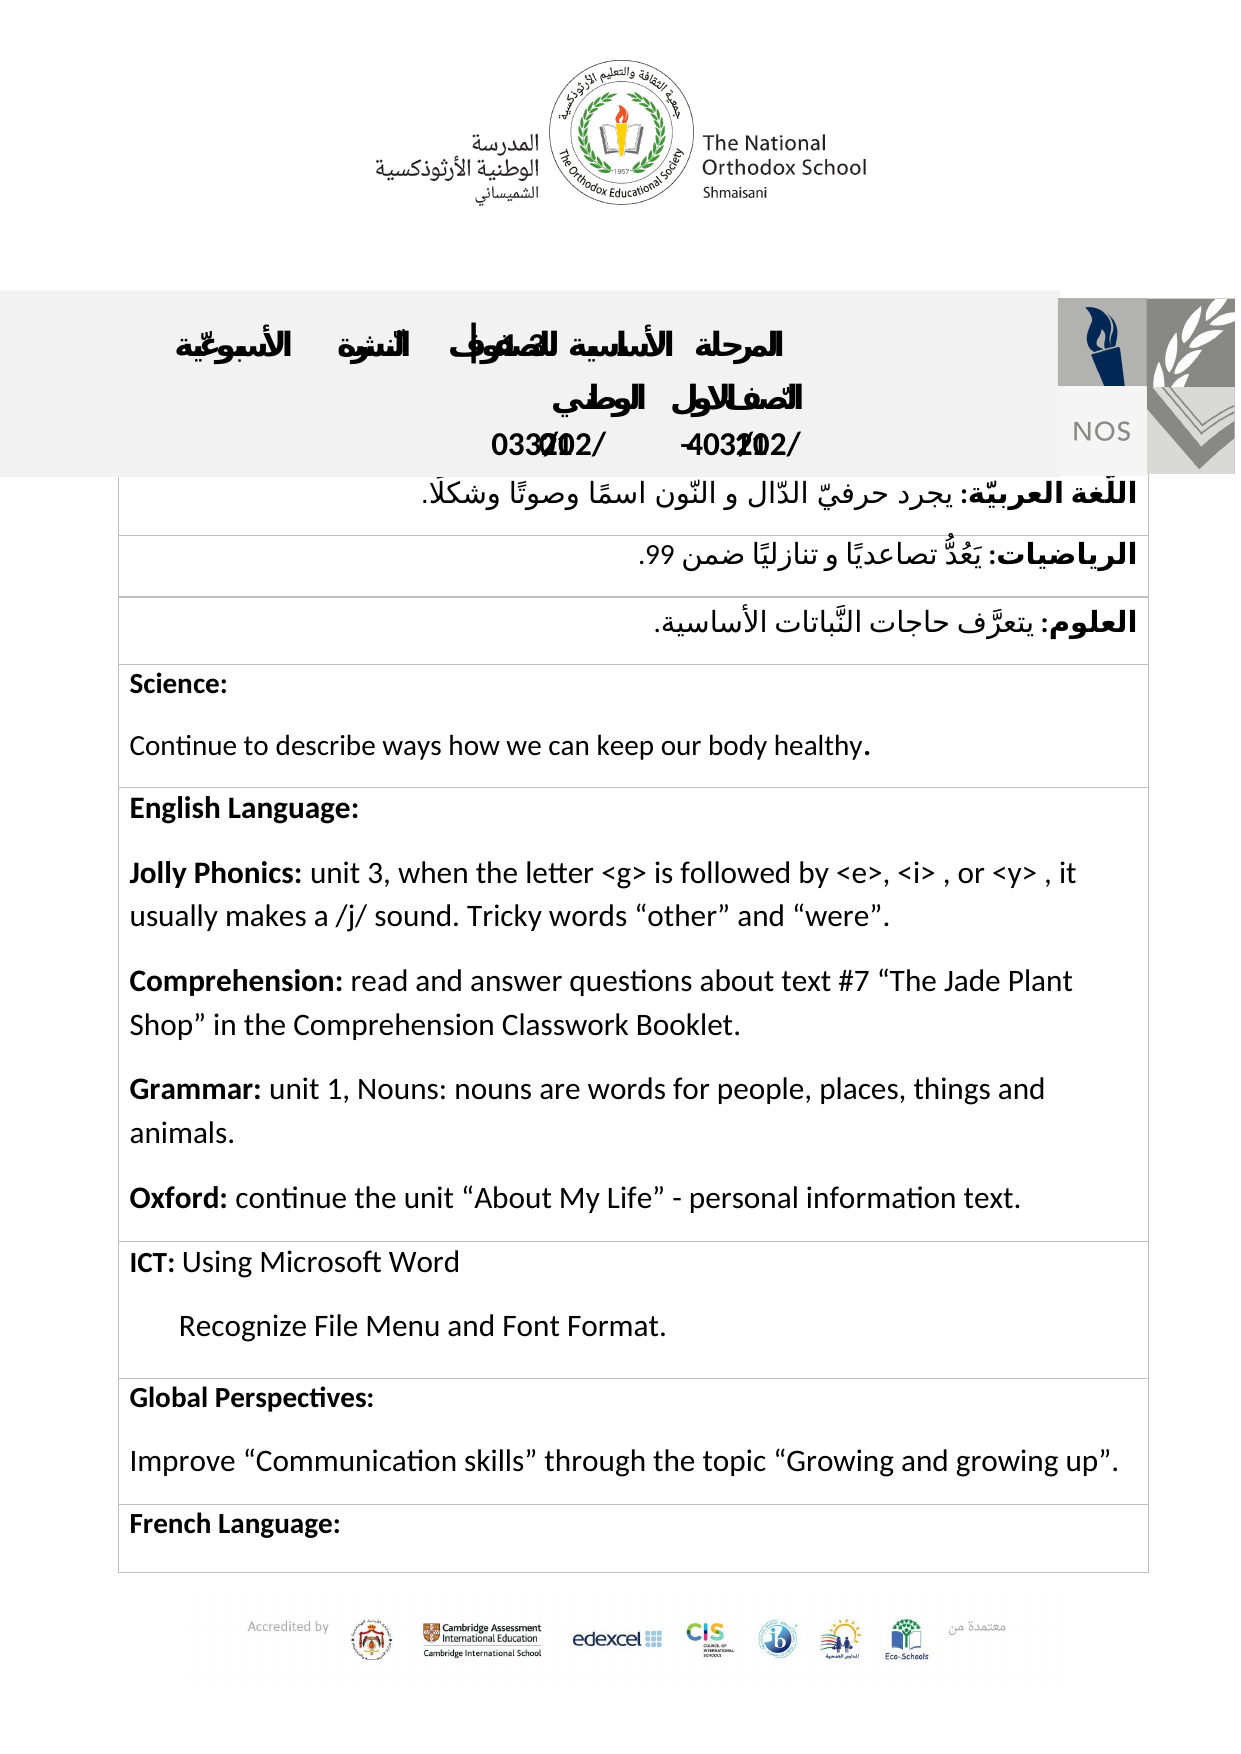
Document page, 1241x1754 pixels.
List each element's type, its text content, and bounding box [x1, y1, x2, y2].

table_header اللّغة العربيّة: يجرد حرفيّ الدّال و النّون اسمًا وصوتًا وشكلًا. [119, 474, 1148, 535]
table_cell Global Perspectives: Improve “Communication skills” through the topic “Growing and growing up”. [119, 1379, 1148, 1504]
table_cell French Language: Revise the letters (D, E,F). [119, 1505, 1148, 1572]
table_cell العلوم: يتعرَّف حاجات النَّباتات الأساسية. [119, 598, 1148, 664]
picture [1057, 298, 1235, 476]
picture [280, 1, 960, 273]
table_cell الرياضيات: يَعُدُّ تصاعديًا و تنازليًا ضمن 99. [119, 536, 1148, 596]
table_cell English Language: Jolly Phonics: unit 3, when the letter <g> is followed by <e>, <i> , or <y> , it usually makes a /j/ sound. Tricky words “other” and “were”. Comprehension: read and answer questions about text #7 “The Jade Plant Shop” in the Comprehension Classwork Booklet. Grammar: unit 1, Nouns: nouns are words for people, places, things and animals. Oxford: continue the unit “About My Life” - personal information text. [119, 788, 1148, 1241]
table_cell ICT: Using Microsoft Word Recognize File Menu and Font Format. [119, 1242, 1148, 1378]
picture [183, 1590, 1070, 1690]
table_cell Science: Continue to describe ways how we can keep our body healthy. [119, 665, 1148, 787]
